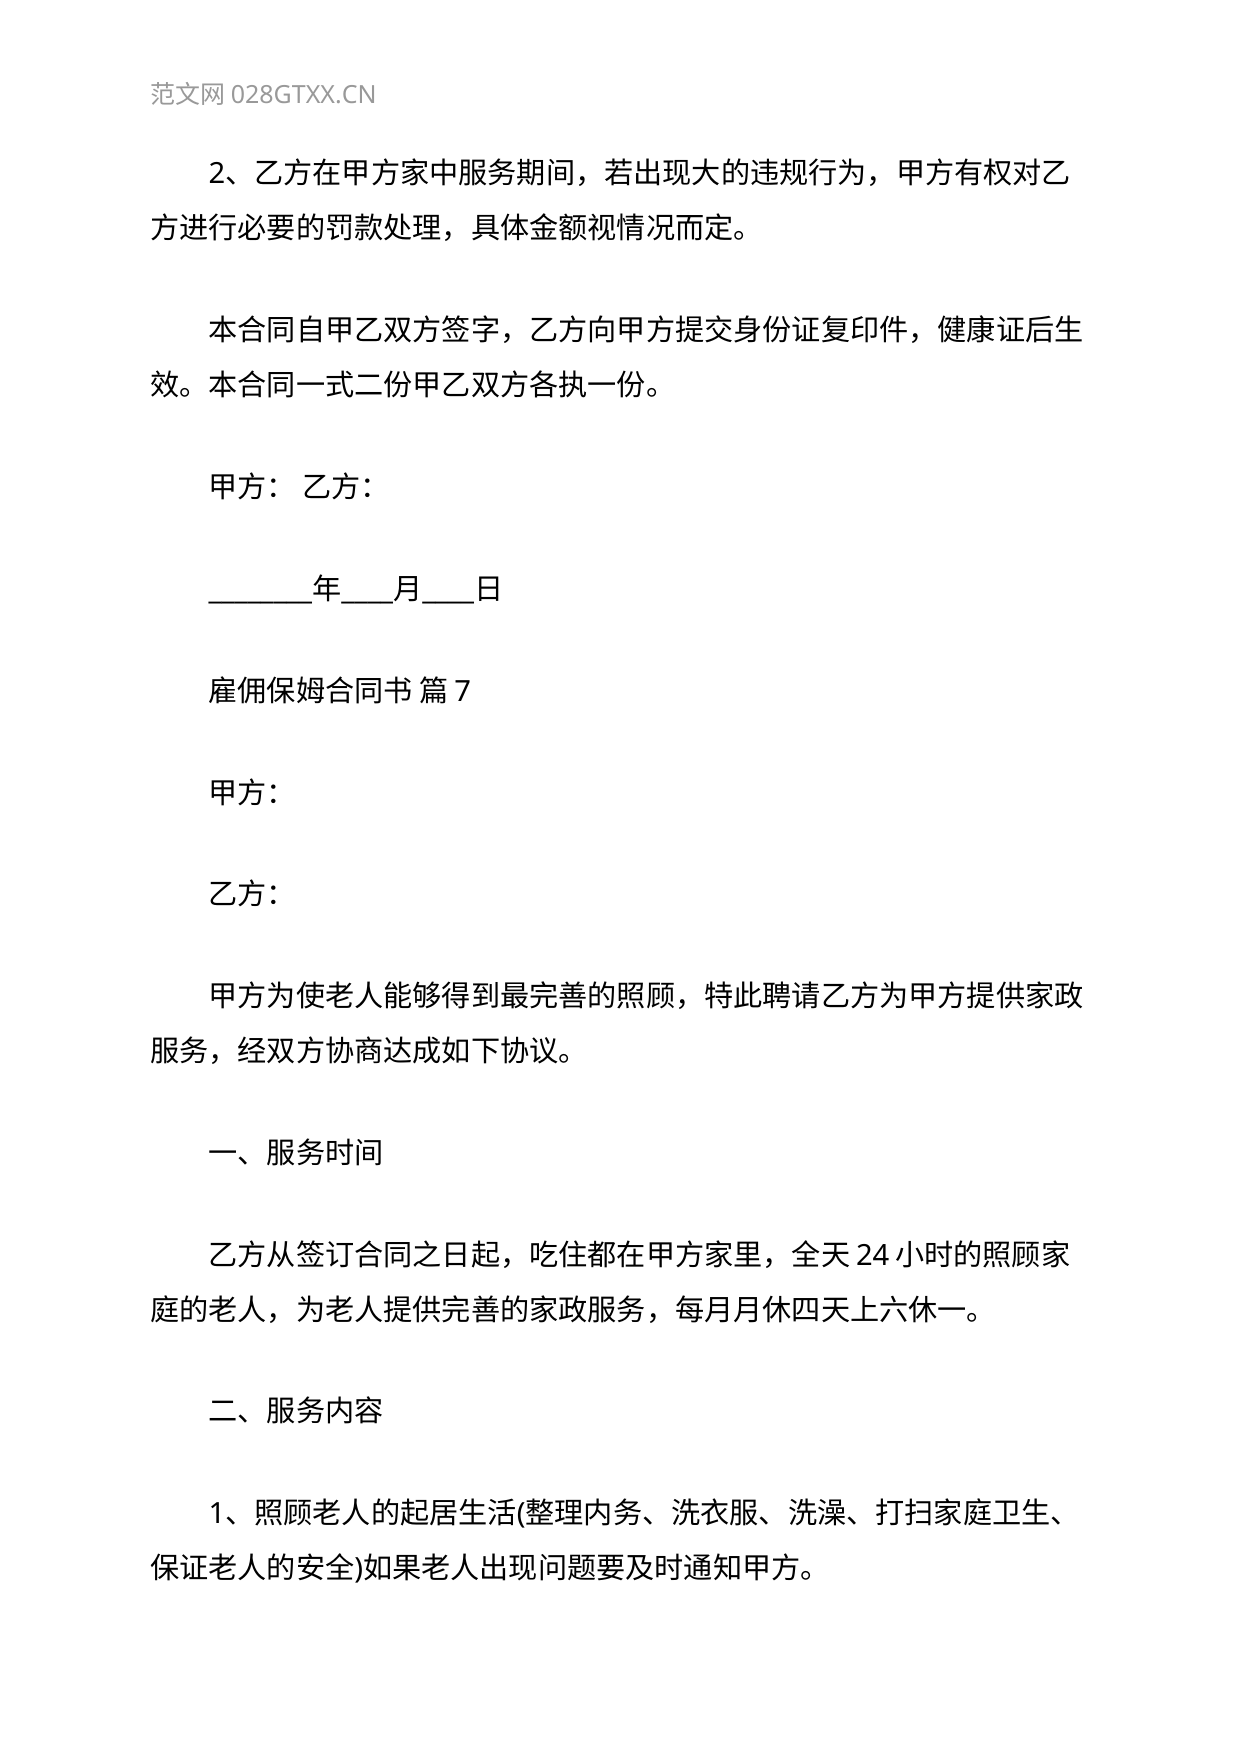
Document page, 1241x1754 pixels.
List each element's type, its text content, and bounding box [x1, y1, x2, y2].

text 甲方： [150, 769, 1090, 811]
text 甲方： 乙方： [150, 463, 1090, 506]
text ________年____月____日 [150, 565, 1090, 608]
text 一、服务时间 [150, 1129, 1090, 1172]
text 雇佣保姆合同书 篇7 [150, 667, 1090, 709]
text 1、照顾老人的起居生活(整理内务、洗衣服、洗澡、打扫家庭卫生、保证老人的安全)如果老人出现问题要及时通知甲方。 [150, 1490, 1090, 1587]
text 乙方： [150, 871, 1090, 913]
text 2、乙方在甲方家中服务期间，若出现大的违规行为，甲方有权对乙方进行必要的罚款处理，具体金额视情况而定。 [150, 150, 1090, 247]
text 二、服务内容 [150, 1388, 1090, 1430]
text 本合同自甲乙双方签字，乙方向甲方提交身份证复印件，健康证后生效。本合同一式二份甲乙双方各执一份。 [150, 307, 1090, 404]
text 甲方为使老人能够得到最完善的照顾，特此聘请乙方为甲方提供家政服务，经双方协商达成如下协议。 [150, 973, 1090, 1070]
text 乙方从签订合同之日起，吃住都在甲方家里，全天24小时的照顾家庭的老人，为老人提供完善的家政服务，每月月休四天上六休一。 [150, 1231, 1090, 1328]
